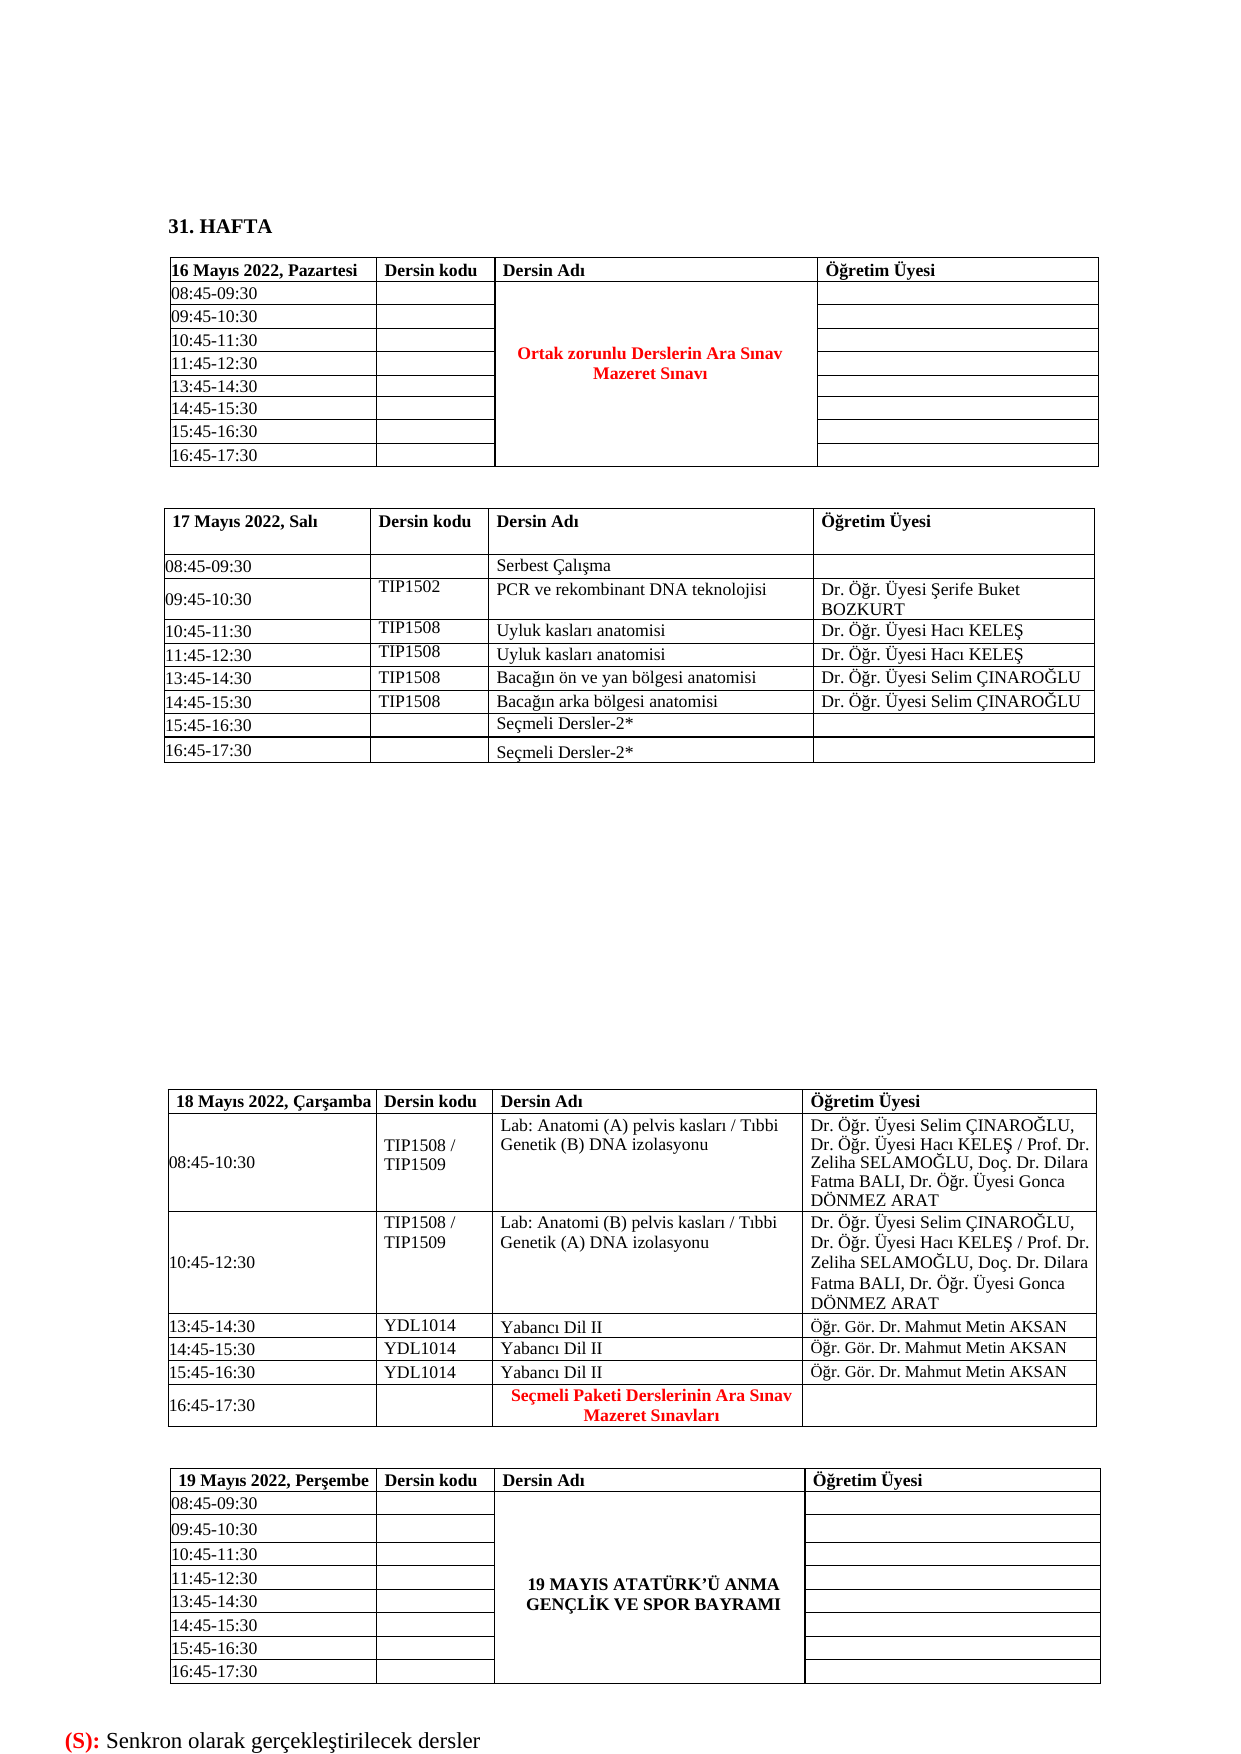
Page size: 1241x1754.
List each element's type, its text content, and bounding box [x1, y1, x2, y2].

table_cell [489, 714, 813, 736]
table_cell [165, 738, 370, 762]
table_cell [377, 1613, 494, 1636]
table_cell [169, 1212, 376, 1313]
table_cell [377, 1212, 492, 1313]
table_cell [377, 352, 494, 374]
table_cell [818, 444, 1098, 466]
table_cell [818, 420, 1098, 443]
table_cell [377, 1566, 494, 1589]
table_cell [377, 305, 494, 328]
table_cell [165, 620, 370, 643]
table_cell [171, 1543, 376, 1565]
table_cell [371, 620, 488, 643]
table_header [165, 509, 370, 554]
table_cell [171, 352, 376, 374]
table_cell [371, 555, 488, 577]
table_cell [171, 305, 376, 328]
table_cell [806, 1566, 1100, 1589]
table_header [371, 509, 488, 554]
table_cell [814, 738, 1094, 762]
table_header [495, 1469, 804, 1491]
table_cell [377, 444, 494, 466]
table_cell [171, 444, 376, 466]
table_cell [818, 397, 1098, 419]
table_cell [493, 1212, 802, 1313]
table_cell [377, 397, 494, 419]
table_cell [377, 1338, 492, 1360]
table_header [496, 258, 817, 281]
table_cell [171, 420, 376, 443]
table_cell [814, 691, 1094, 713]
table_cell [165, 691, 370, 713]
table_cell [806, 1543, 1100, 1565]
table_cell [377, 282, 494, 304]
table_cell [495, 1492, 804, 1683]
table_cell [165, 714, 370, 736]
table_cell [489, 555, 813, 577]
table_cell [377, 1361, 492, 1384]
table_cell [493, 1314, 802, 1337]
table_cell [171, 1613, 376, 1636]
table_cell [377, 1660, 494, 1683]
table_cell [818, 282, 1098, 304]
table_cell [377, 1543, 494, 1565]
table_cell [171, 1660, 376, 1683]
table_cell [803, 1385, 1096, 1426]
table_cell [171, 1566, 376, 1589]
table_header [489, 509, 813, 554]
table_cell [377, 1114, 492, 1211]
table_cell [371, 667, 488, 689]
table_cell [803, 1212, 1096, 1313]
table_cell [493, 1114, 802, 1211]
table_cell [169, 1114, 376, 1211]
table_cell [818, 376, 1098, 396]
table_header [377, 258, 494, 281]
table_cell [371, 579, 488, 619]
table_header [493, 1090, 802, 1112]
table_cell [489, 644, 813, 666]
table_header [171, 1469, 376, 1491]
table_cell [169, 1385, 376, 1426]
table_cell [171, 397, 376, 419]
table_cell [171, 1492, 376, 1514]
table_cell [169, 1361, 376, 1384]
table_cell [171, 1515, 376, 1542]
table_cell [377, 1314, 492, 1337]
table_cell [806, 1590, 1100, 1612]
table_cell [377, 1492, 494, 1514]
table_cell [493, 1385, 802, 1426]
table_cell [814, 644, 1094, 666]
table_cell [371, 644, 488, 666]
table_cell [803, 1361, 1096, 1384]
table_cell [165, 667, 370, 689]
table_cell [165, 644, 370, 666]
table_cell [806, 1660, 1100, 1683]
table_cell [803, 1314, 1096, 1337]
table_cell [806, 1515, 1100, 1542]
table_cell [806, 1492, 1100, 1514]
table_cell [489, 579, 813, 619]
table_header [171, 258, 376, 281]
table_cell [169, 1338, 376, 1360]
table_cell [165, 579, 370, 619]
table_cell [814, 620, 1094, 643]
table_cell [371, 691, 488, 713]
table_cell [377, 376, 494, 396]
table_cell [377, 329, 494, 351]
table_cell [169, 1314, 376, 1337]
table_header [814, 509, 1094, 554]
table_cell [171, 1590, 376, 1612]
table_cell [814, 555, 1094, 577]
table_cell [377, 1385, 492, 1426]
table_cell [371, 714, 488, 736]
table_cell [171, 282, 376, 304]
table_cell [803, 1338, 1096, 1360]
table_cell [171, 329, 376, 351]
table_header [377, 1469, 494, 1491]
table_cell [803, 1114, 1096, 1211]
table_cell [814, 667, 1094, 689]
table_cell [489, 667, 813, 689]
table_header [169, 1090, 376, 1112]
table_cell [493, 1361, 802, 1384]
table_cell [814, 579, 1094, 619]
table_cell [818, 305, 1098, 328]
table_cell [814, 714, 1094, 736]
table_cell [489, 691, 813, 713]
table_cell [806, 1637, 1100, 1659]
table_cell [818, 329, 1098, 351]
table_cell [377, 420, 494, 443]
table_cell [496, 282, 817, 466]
text 31. HAFTA [168, 214, 1194, 238]
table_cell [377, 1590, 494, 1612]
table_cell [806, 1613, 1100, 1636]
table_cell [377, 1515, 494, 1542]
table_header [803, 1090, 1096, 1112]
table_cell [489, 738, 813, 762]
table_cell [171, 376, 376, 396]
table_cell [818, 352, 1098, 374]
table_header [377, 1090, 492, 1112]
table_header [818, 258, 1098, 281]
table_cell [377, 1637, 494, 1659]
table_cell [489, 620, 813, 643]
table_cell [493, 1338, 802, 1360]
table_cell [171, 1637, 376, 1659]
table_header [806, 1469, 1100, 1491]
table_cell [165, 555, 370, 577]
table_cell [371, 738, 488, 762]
